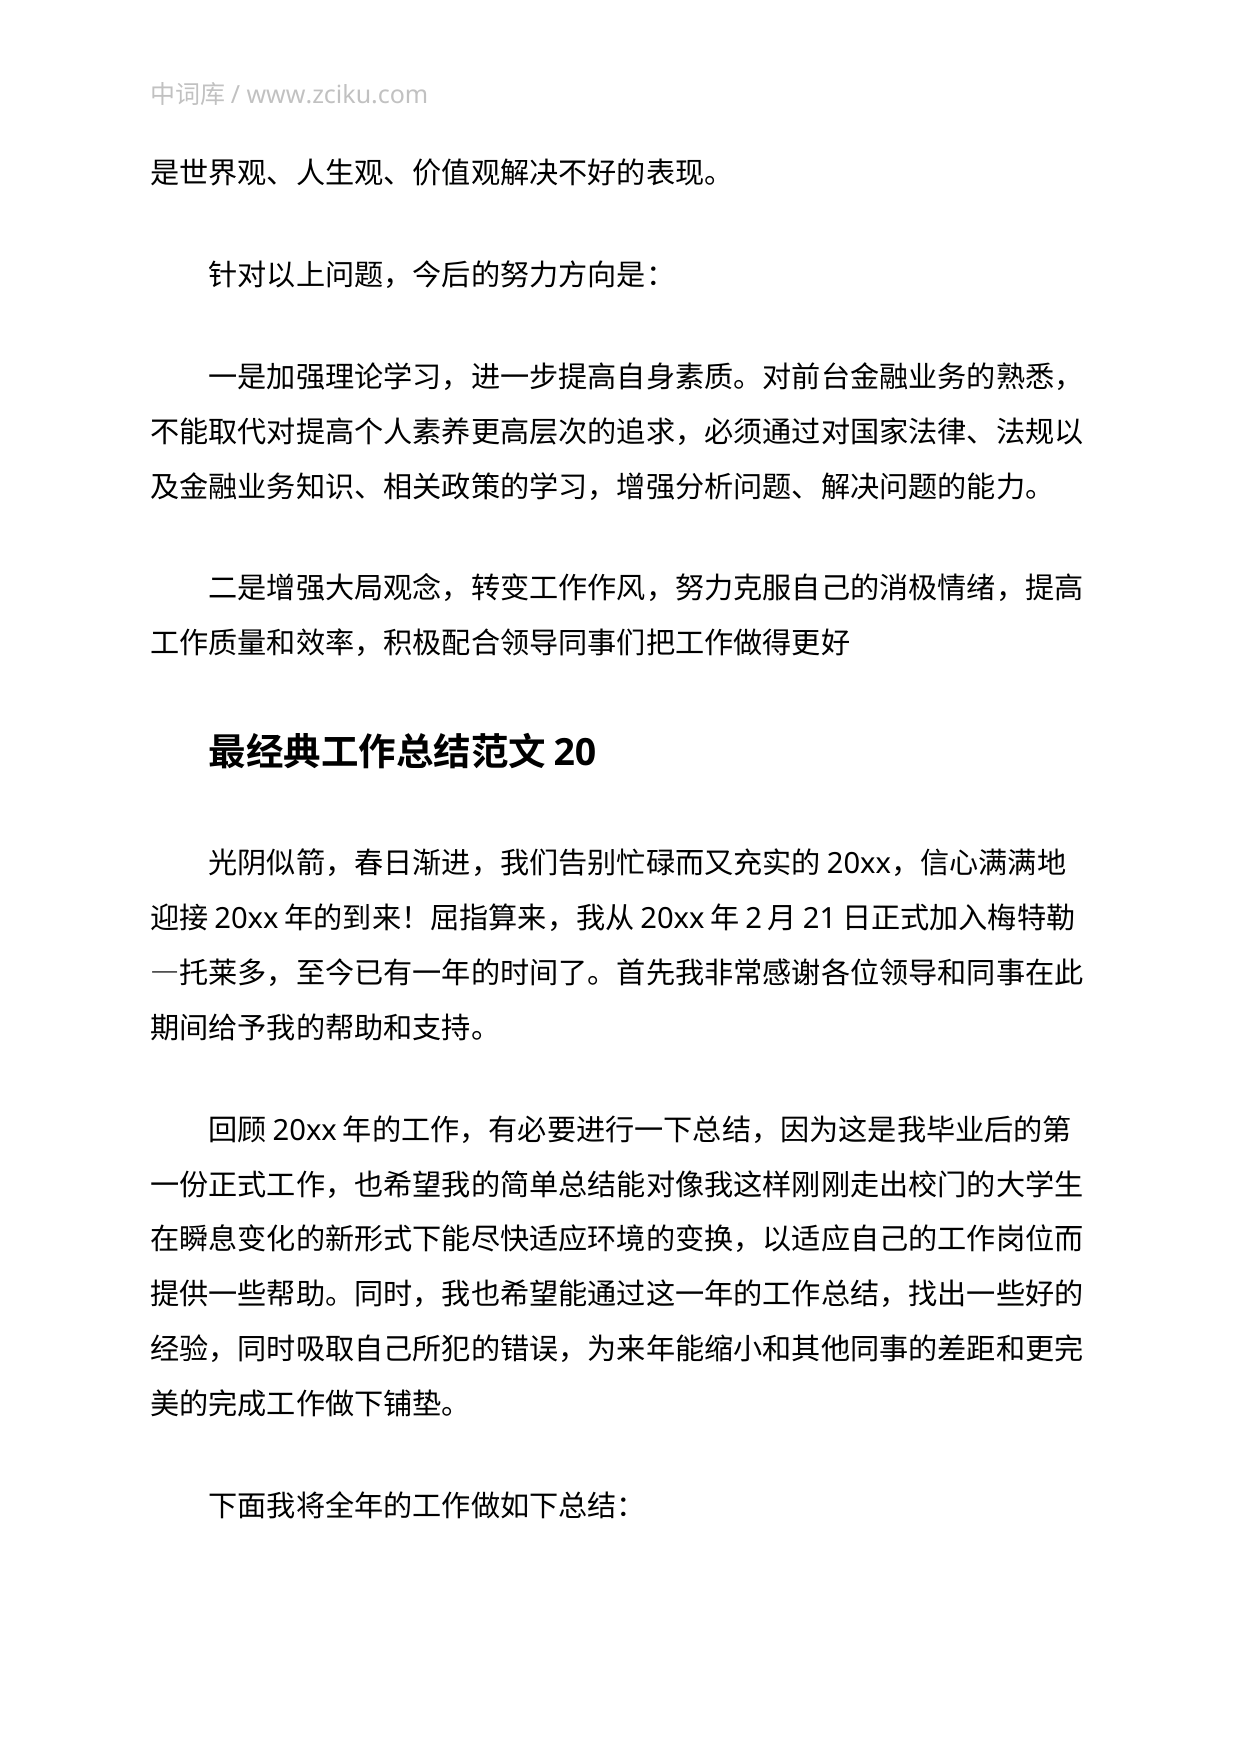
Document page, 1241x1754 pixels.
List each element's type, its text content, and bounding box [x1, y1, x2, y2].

text 二是增强大局观念，转变工作作风，努力克服自己的消极情绪，提高工作质量和效率，积极配合领导同事们把工作做得更好 [150, 565, 1090, 662]
text 最经典工作总结范文20 [150, 722, 1090, 776]
text 下面我将全年的工作做如下总结： [150, 1482, 1090, 1525]
text 光阴似箭，春日渐进，我们告别忙碌而又充实的20xx，信心满满地迎接20xx年的到来！屈指算来，我从20xx年2月21日正式加入梅特勒—托莱多，至今已有一年的时间了。首先我非常感谢各位领导和同事在此期间给予我的帮助和支持。 [150, 839, 1090, 1047]
text 针对以上问题，今后的努力方向是： [150, 252, 1090, 294]
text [150, 150, 1090, 192]
text 一是加强理论学习，进一步提高自身素质。对前台金融业务的熟悉，不能取代对提高个人素养更高层次的追求，必须通过对国家法律、法规以及金融业务知识、相关政策的学习，增强分析问题、解决问题的能力。 [150, 353, 1090, 506]
text 回顾20xx年的工作，有必要进行一下总结，因为这是我毕业后的第一份正式工作，也希望我的简单总结能对像我这样刚刚走出校门的大学生在瞬息变化的新形式下能尽快适应环境的变换，以适应自己的工作岗位而提供一些帮助。同时，我也希望能通过这一年的工作总结，找出一些好的经验，同时吸取自己所犯的错误，为来年能缩小和其他同事的差距和更完美的完成工作做下铺垫。 [150, 1106, 1090, 1423]
